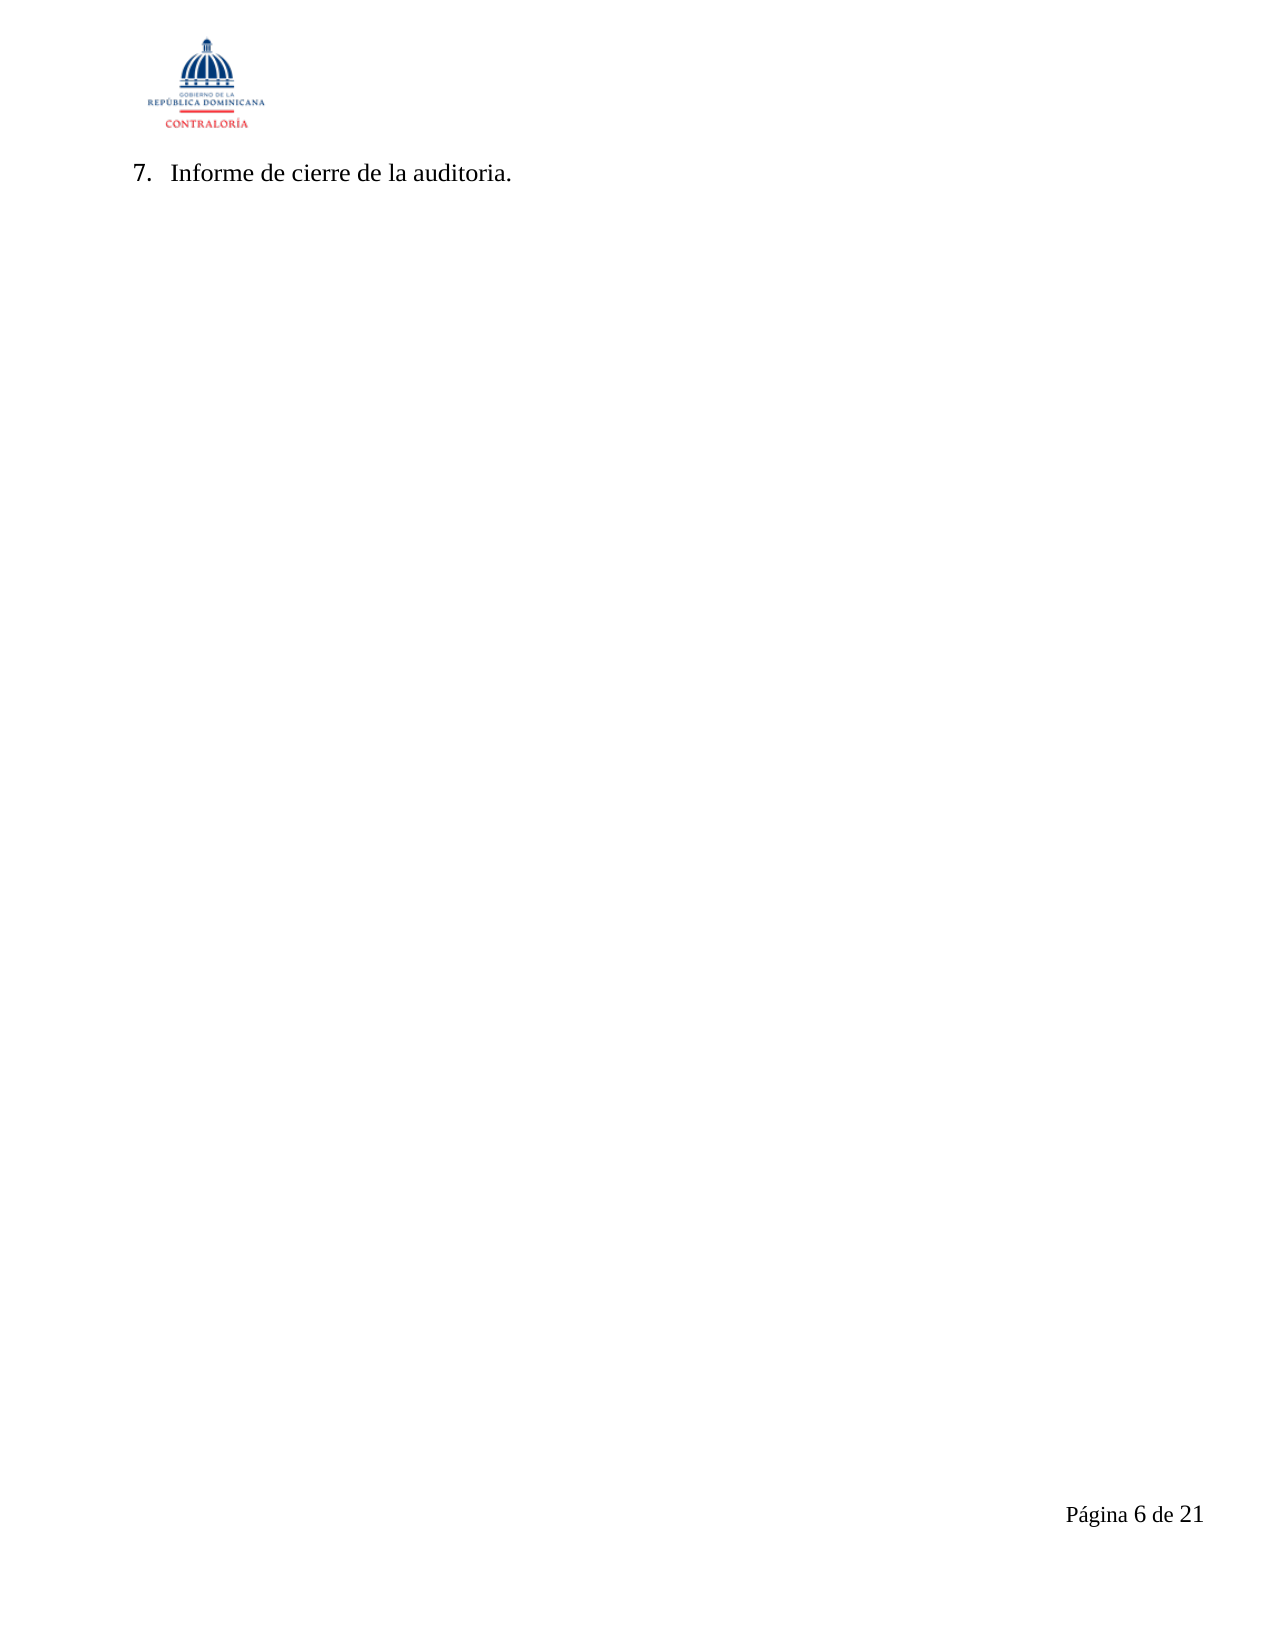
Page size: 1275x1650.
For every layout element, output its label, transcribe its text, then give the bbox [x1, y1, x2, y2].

picture [145, 33, 273, 139]
list Informe de cierre de la auditoria. [133, 156, 1144, 188]
